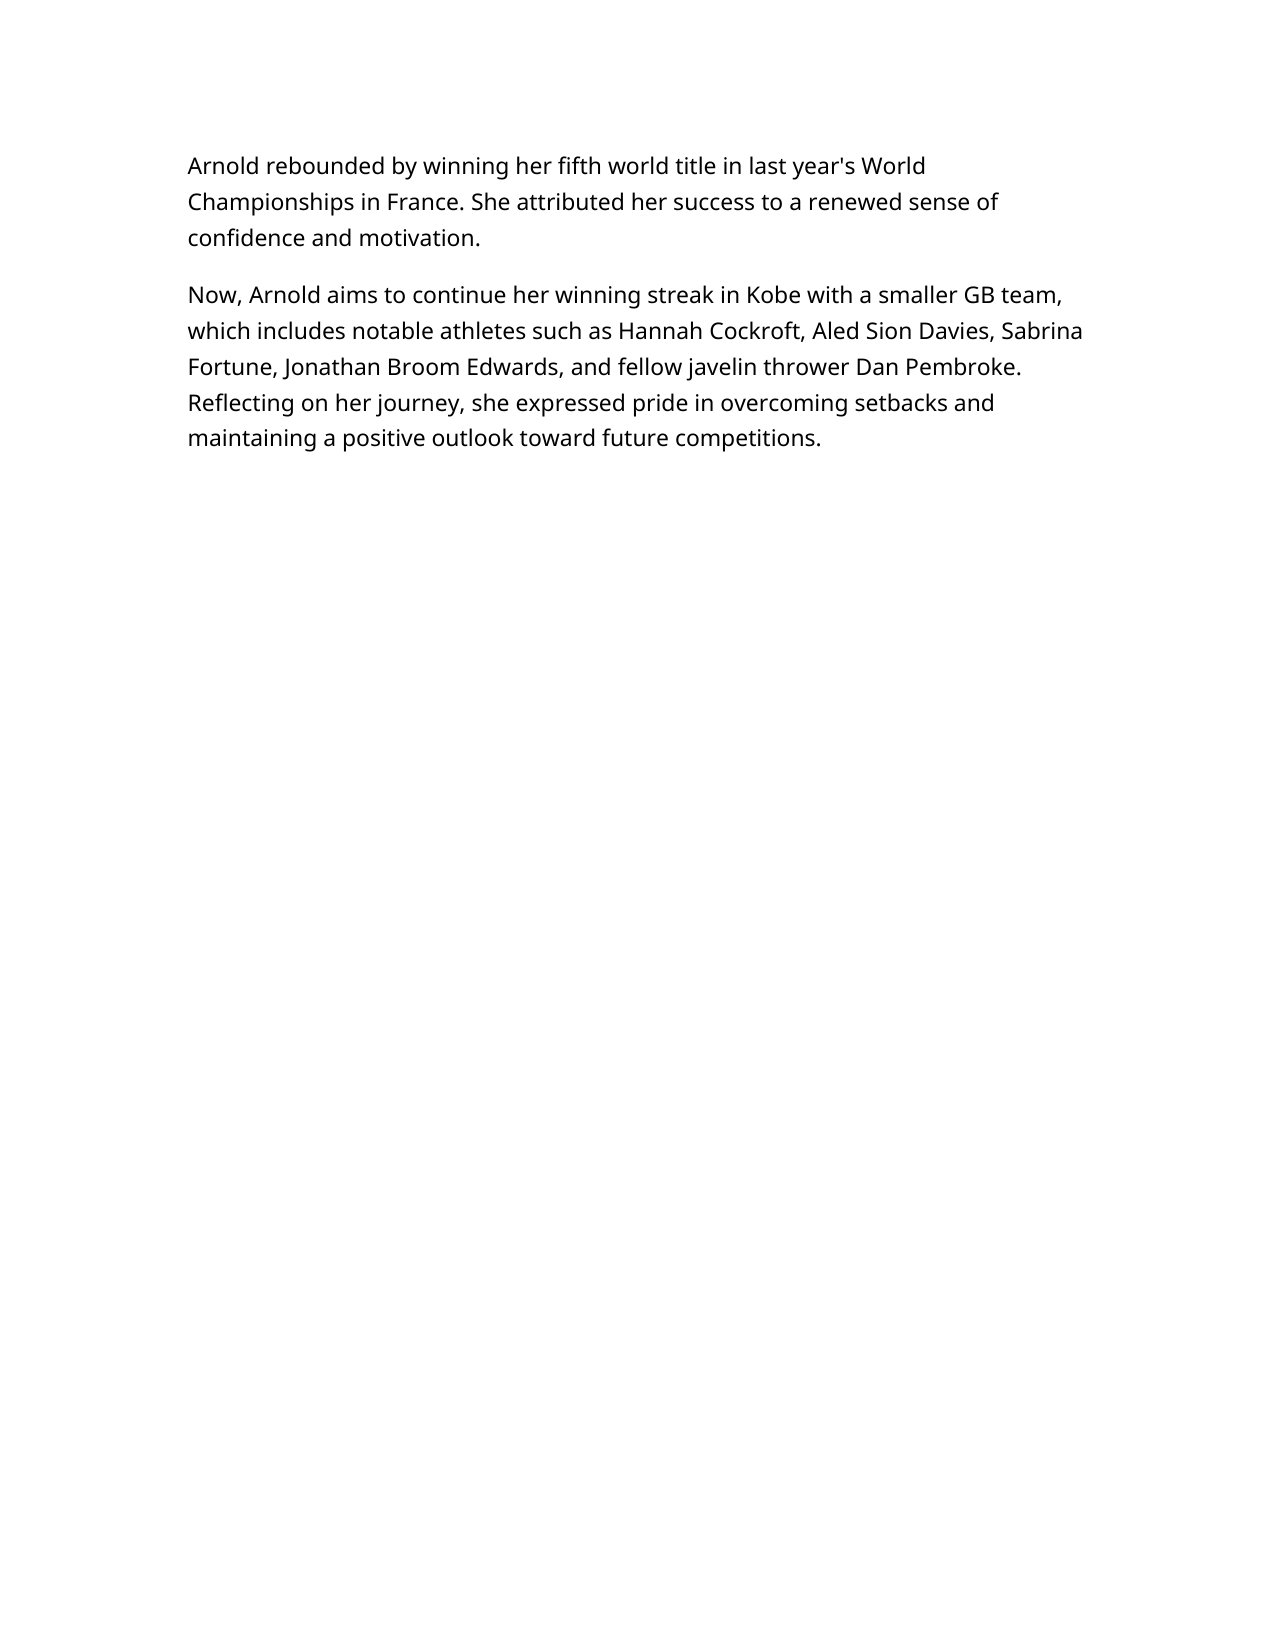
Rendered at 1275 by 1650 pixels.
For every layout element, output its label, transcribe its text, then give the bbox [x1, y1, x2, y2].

text Now, Arnold aims to continue her winning streak in Kobe with a smaller GB team, which includes notable athletes such as Hannah Cockroft, Aled Sion Davies, Sabrina Fortune, Jonathan Broom Edwards, and fellow javelin thrower Dan Pembroke. Reflecting on her journey, she expressed pride in overcoming setbacks and maintaining a positive outlook toward future competitions. [187, 279, 1087, 454]
text Arnold rebounded by winning her fifth world title in last year's World Championships in France. She attributed her success to a renewed sense of confidence and motivation. [187, 150, 1087, 253]
